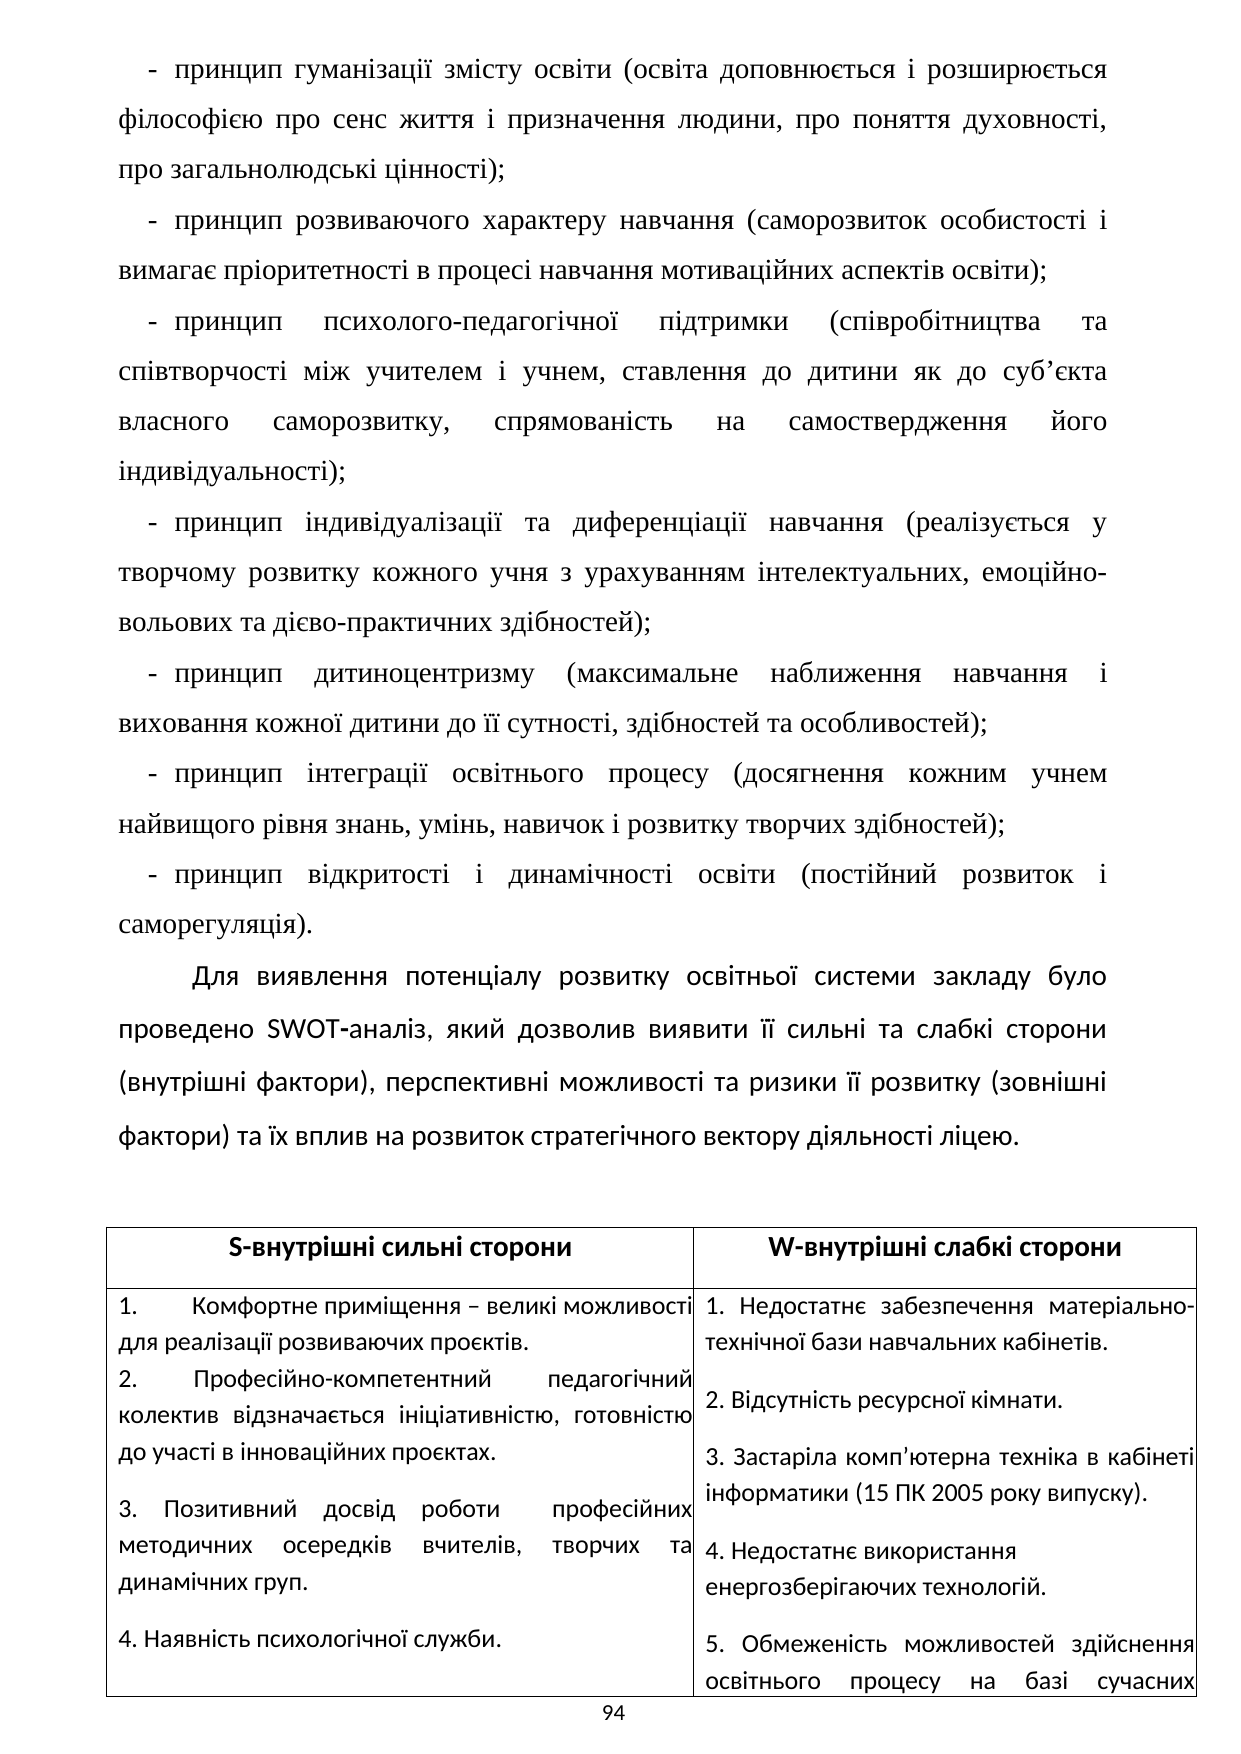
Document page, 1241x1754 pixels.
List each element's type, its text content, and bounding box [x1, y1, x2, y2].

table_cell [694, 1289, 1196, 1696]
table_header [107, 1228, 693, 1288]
list принцип відкритості і динамічності освіти (постійний розвиток і саморегуляція). [118, 856, 1108, 940]
list принцип психолого-педагогічної підтримки (співробітництва та співтворчості між учителем і учнем, ставлення до дитини як до суб’єкта власного саморозвитку, спрямованість на самоствердження його індивідуальності); [118, 303, 1108, 487]
list принцип індивідуалізації та диференціації навчання (реалізується у творчому розвитку кожного учня з урахуванням інтелектуальних, емоційно-вольових та дієво-практичних здібностей); [118, 504, 1108, 638]
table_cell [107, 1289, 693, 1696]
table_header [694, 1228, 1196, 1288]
list принцип дитиноцентризму (максимальне наближення навчання і виховання кожної дитини до її сутності, здібностей та особливостей); [118, 655, 1108, 739]
list принцип розвиваючого характеру навчання (саморозвиток особистості і вимагає пріоритетності в процесі навчання мотиваційних аспектів освіти); [118, 202, 1108, 286]
text Для виявлення потенціалу розвитку освітньої системи закладу було проведено SWOT-аналіз, який дозволив виявити її сильні та слабкі сторони (внутрішні фактори), перспективні можливості та ризики її розвитку (зовнішні фактори) та їх вплив на розвиток стратегічного вектору діяльності ліцею. [118, 957, 1108, 1153]
list принцип інтеграції освітнього процесу (досягнення кожним учнем найвищого рівня знань, умінь, навичок і розвитку творчих здібностей); [118, 755, 1108, 839]
list принцип гуманізації змісту освіти (освіта доповнюється і розширюється філософією про сенс життя і призначення людини, про поняття духовності, про загальнолюдські цінності); [118, 51, 1108, 185]
